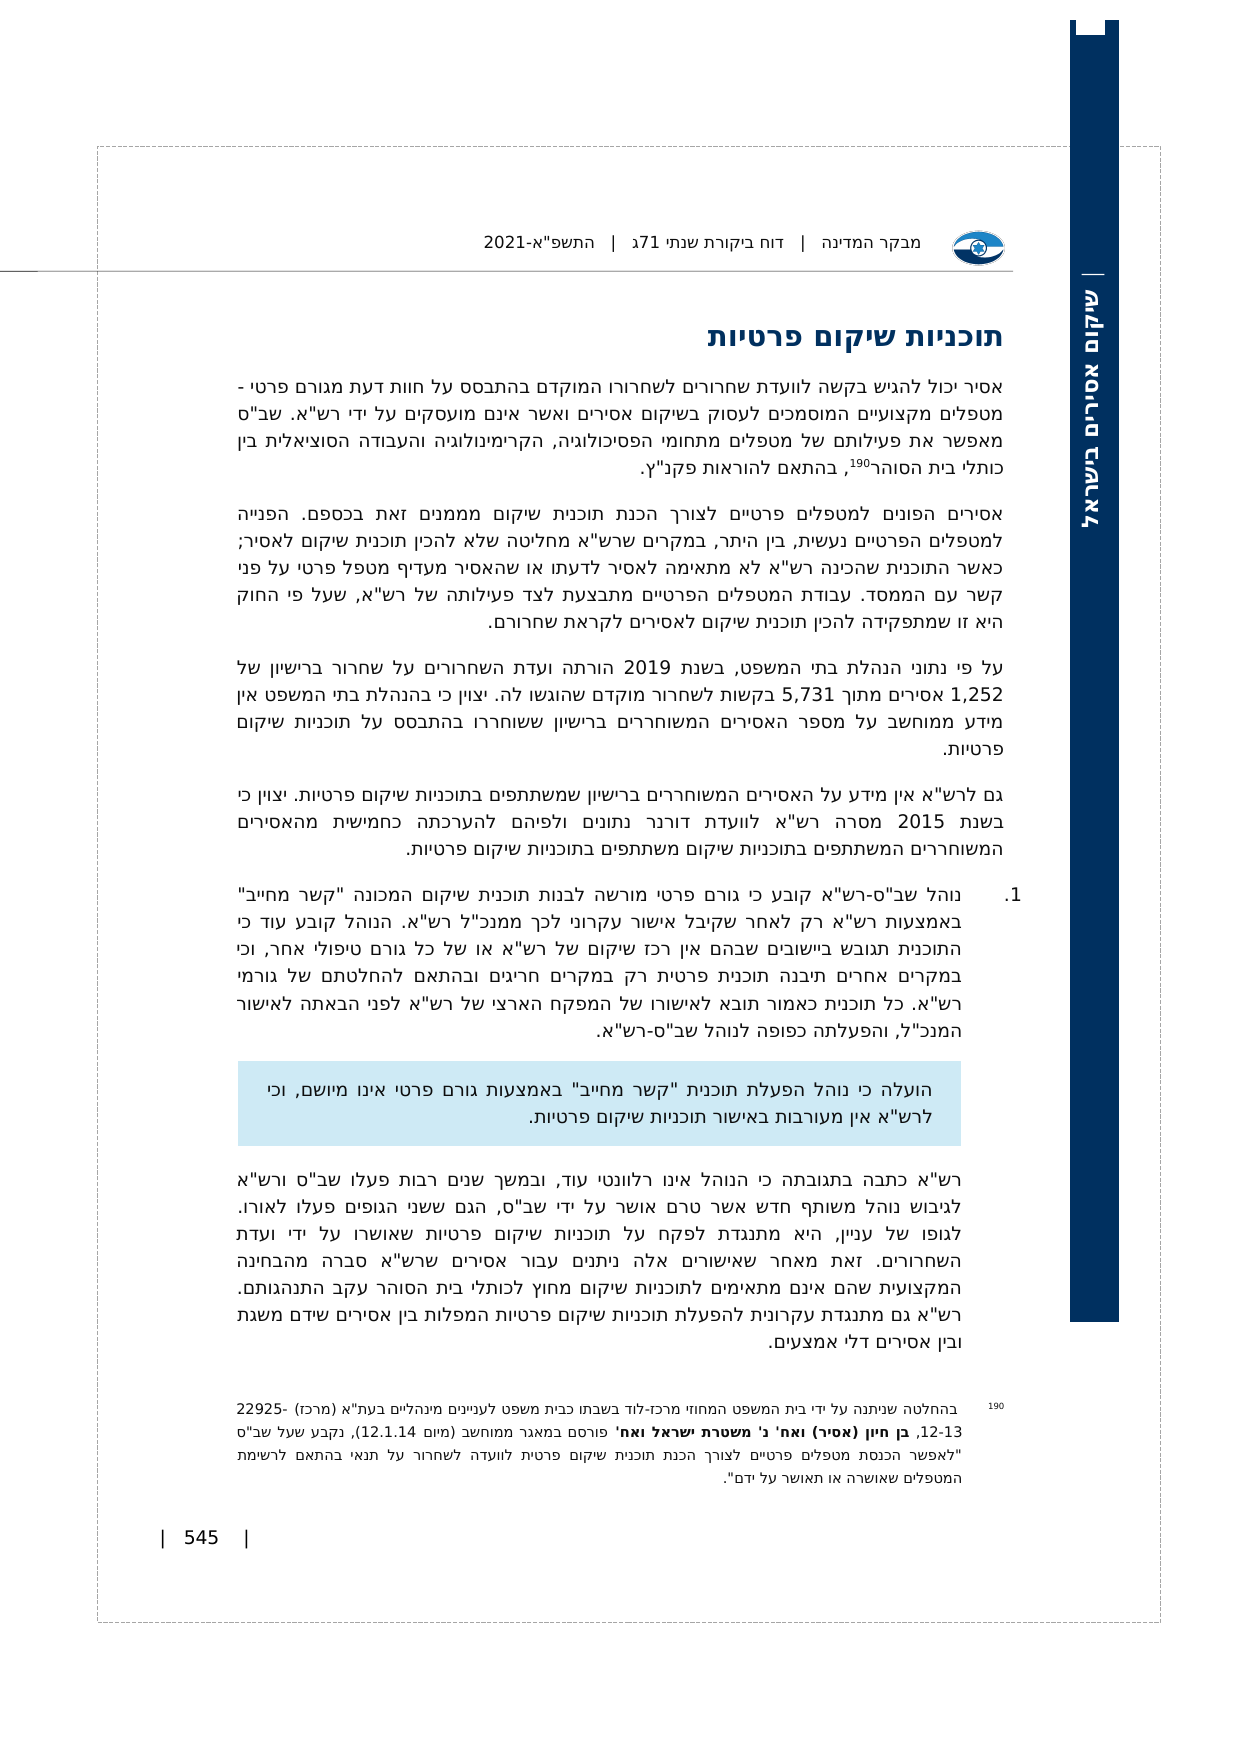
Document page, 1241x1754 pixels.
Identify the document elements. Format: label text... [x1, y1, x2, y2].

text תוכניות שיקום פרטיות [236, 319, 1004, 353]
text הועלה כי נוהל הפעלת תוכנית "קשר מחייב" באמצעות גורם פרטי אינו מיושם, וכי לרש"א אין מעורבות באישור תוכניות שיקום פרטיות. [243, 1066, 956, 1141]
text גם לרש"א אין מידע על האסירים המשוחררים ברישיון שמשתתפים בתוכניות שיקום פרטיות. יצוין כי בשנת 2015 מסרה רש"א לוועדת דורנר נתונים ולפיהם להערכתה כחמישית מהאסירים המשוחררים המשתתפים בתוכניות שיקום משתתפים בתוכניות שיקום פרטיות. [236, 780, 1004, 861]
picture [950, 228, 1007, 268]
text רש"א כתבה בתגובתה כי הנוהל אינו רלוונטי עוד, ובמשך שנים רבות פעלו שב"ס ורש"א לגיבוש נוהל משותף חדש אשר טרם אושר על ידי שב"ס, הגם ששני הגופים פעלו לאורו. לגופו של עניין, היא מתנגדת לפקח על תוכניות שיקום פרטיות שאושרו על ידי ועדת השחרורים. זאת מאחר שאישורים אלה ניתנים עבור אסירים שרש"א סברה מהבחינה המקצועית שהם אינם מתאימים לתוכניות שיקום מחוץ לכותלי בית הסוהר עקב התנהגותם. רש"א גם מתנגדת עקרונית להפעלת תוכניות שיקום פרטיות המפלות בין אסירים שידם משגת ובין אסירים דלי אמצעים. [236, 1164, 963, 1354]
text אסיר יכול להגיש בקשה לוועדת שחרורים לשחרורו המוקדם בהתבסס על חוות דעת מגורם פרטי - מטפלים מקצועיים המוסמכים לעסוק בשיקום אסירים ואשר אינם מועסקים על ידי רש"א. שב"ס מאפשר את פעילותם של מטפלים מתחומי הפסיכולוגיה, הקרימינולוגיה והעבודה הסוציאלית בין כותלי בית הסוהר, בהתאם להוראות פקנ"ץ. [236, 372, 1004, 480]
text על פי נתוני הנהלת בתי המשפט, בשנת 2019 הורתה ועדת השחרורים על שחרור ברישיון של 1,252 אסירים מתוך 5,731 בקשות לשחרור מוקדם שהוגשו לה. יצוין כי בהנהלת בתי המשפט אין מידע ממוחשב על מספר האסירים המשוחררים ברישיון ששוחררו בהתבסס על תוכניות שיקום פרטיות. [236, 653, 1004, 761]
text אסירים הפונים למטפלים פרטיים לצורך הכנת תוכנית שיקום מממנים זאת בכספם. הפנייה למטפלים הפרטיים נעשית, בין היתר, במקרים שרש"א מחליטה שלא להכין תוכנית שיקום לאסיר; כאשר התוכנית שהכינה רש"א לא מתאימה לאסיר לדעתו או שהאסיר מעדיף מטפל פרטי על פני קשר עם הממסד. עבודת המטפלים הפרטיים מתבצעת לצד פעילותה של רש"א, שעל פי החוק היא זו שמתפקידה להכין תוכנית שיקום לאסירים לקראת שחרורם. [236, 499, 1004, 634]
list נוהל שב"ס-רש"א קובע כי גורם פרטי מורשה לבנות תוכנית שיקום המכונה "קשר מחייב" באמצעות רש"א רק לאחר שקיבל אישור עקרוני לכך ממנכ"ל רש"א. הנוהל קובע עוד כי התוכנית תגובש ביישובים שבהם אין רכז שיקום של רש"א או של כל גורם טיפולי אחר, וכי במקרים אחרים תיבנה תוכנית פרטית רק במקרים חריגים ובהתאם להחלטתם של גורמי רש"א. כל תוכנית כאמור תובא לאישורו של המפקח הארצי של רש"א לפני הבאתה לאישור המנכ"ל, והפעלתה כפופה לנוהל שב"ס-רש"א. [236, 880, 1004, 1042]
